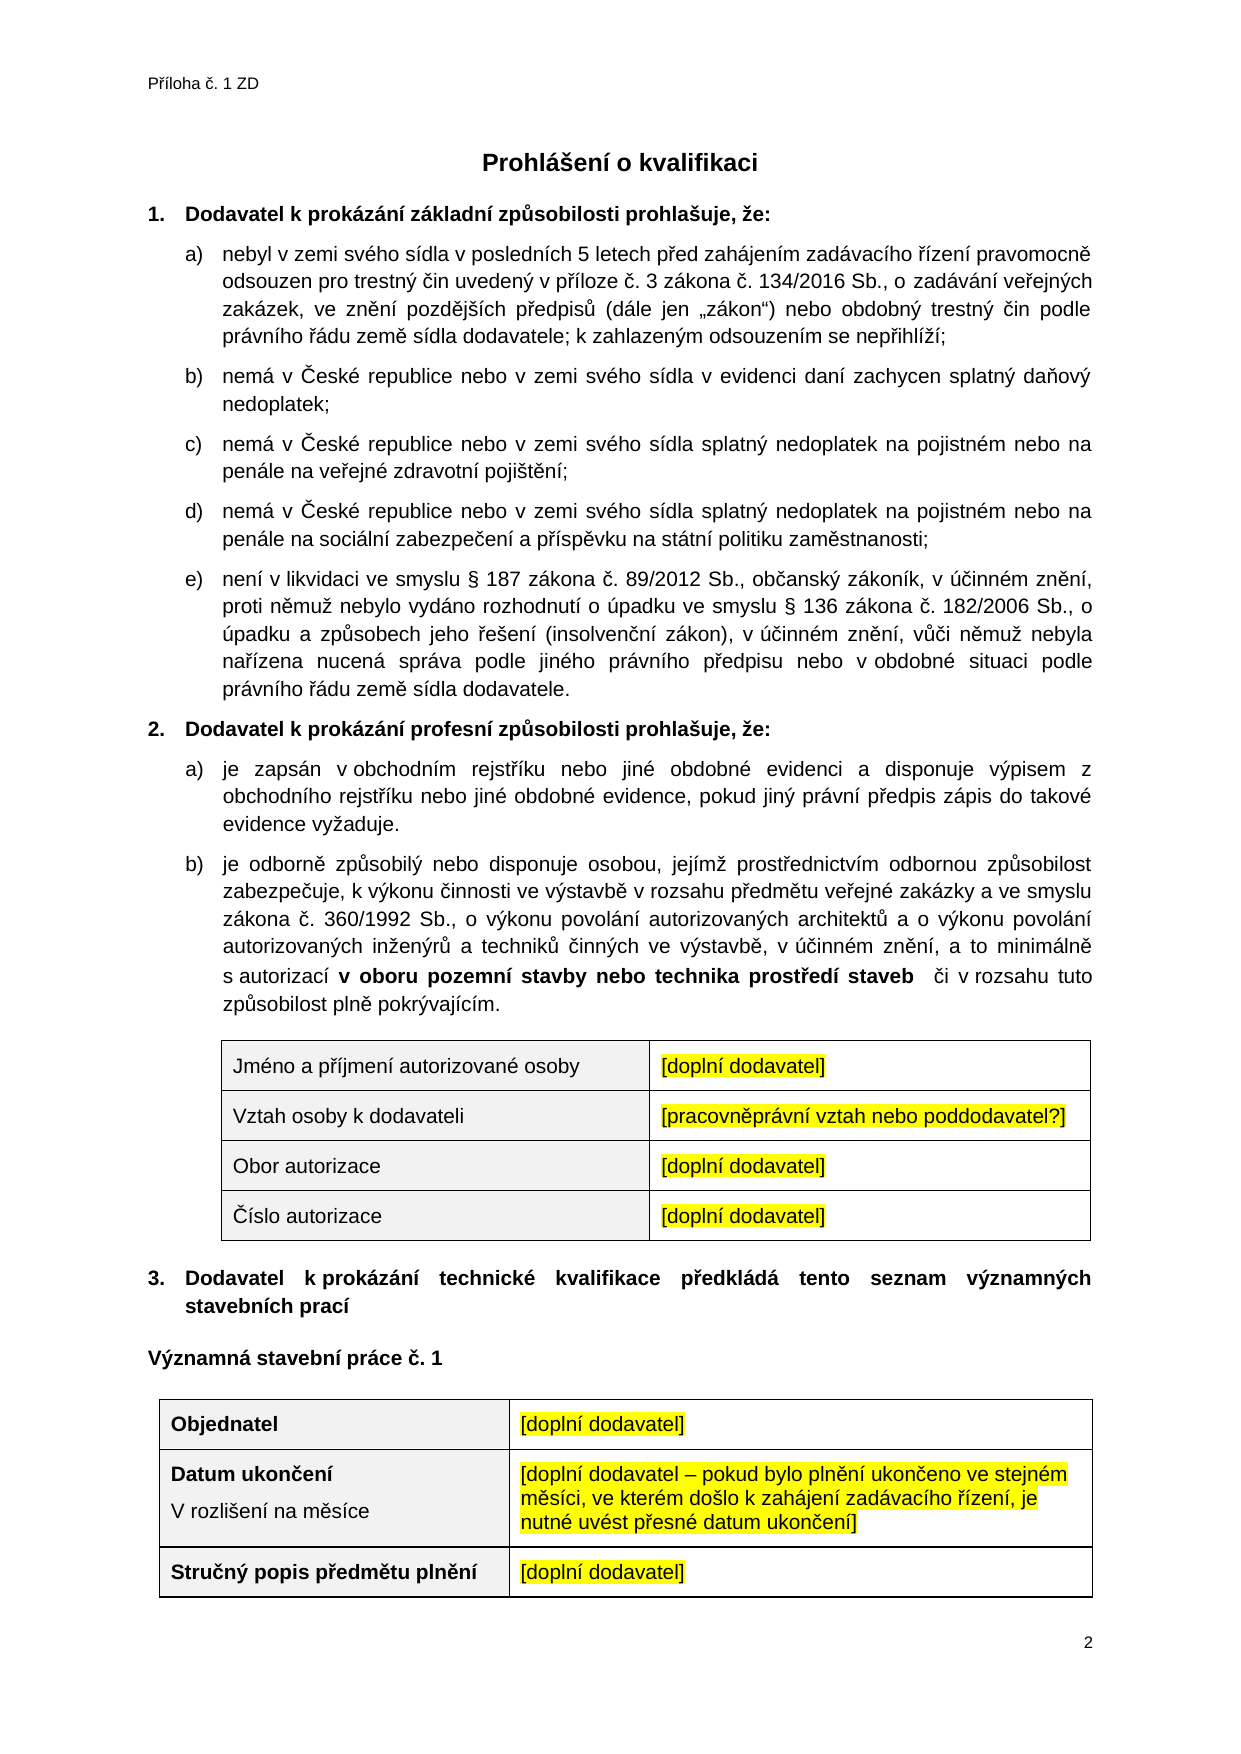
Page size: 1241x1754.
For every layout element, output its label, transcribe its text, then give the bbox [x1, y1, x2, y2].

table_header [doplní dodavatel] [650, 1041, 1090, 1090]
table_header [doplní dodavatel] [510, 1400, 1092, 1448]
table_cell [doplní dodavatel] [650, 1141, 1090, 1190]
list nebyl v zemi svého sídla v posledních 5 letech před zahájením zadávacího řízení pravomocně odsouzen pro trestný čin uvedený v příloze č. 3 zákona č. 134/2016 Sb., o zadávání veřejných zakázek, ve znění pozdějších předpisů (dále jen „zákon“) nebo obdobný trestný čin podle právního řádu země sídla dodavatele; k zahlazeným odsouzením se nepřihlíží; [185, 241, 1093, 348]
list nemá v České republice nebo v zemi svého sídla splatný nedoplatek na pojistném nebo na penále na veřejné zdravotní pojištění; [185, 431, 1093, 483]
table_header Jméno a příjmení autorizované osoby [222, 1041, 649, 1090]
list nemá v České republice nebo v zemi svého sídla splatný nedoplatek na pojistném nebo na penále na sociální zabezpečení a příspěvku na státní politiku zaměstnanosti; [185, 499, 1093, 550]
list Dodavatel k prokázání základní způsobilosti prohlašuje, že: [148, 201, 1093, 225]
list je odborně způsobilý nebo disponuje osobou, jejímž prostřednictvím odbornou způsobilost zabezpečuje, k výkonu činnosti ve výstavbě v rozsahu předmětu veřejné zakázky a ve smyslu zákona č. 360/1992 Sb., o výkonu povolání autorizovaných architektů a o výkonu povolání autorizovaných inženýrů a techniků činných ve výstavbě, v účinném znění, a to minimálně s autorizací v oboru pozemní stavby nebo technika prostředí staveb či v rozsahu tuto způsobilost plně pokrývajícím. [185, 851, 1093, 1016]
table_cell [pracovněprávní vztah nebo poddodavatel?] [650, 1091, 1090, 1140]
table_cell [doplní dodavatel] [510, 1548, 1092, 1596]
table_cell Obor autorizace [222, 1141, 649, 1190]
table_header Objednatel [160, 1400, 509, 1448]
table_cell Datum ukončení V rozlišení na měsíce [160, 1450, 509, 1546]
table_cell [doplní dodavatel – pokud bylo plnění ukončeno ve stejném měsíci, ve kterém došlo k zahájení zadávacího řízení, je nutné uvést přesné datum ukončení] [510, 1450, 1092, 1546]
list je zapsán v obchodním rejstříku nebo jiné obdobné evidenci a disponuje výpisem z obchodního rejstříku nebo jiné obdobné evidence, pokud jiný právní předpis zápis do takové evidence vyžaduje. [185, 756, 1093, 835]
list Dodavatel k prokázání technické kvalifikace předkládá tento seznam významných stavebních prací [148, 1266, 1093, 1317]
list nemá v České republice nebo v zemi svého sídla v evidenci daní zachycen splatný daňový nedoplatek; [185, 364, 1093, 415]
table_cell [160, 1548, 509, 1596]
table_cell [doplní dodavatel] [650, 1191, 1090, 1240]
table_cell Vztah osoby k dodavateli [222, 1091, 649, 1140]
list není v likvidaci ve smyslu § 187 zákona č. 89/2012 Sb., občanský zákoník, v účinném znění, proti němuž nebylo vydáno rozhodnutí o úpadku ve smyslu § 136 zákona č. 182/2006 Sb., o úpadku a způsobech jeho řešení (insolvenční zákon), v účinném znění, vůči němuž nebyla nařízena nucená správa podle jiného právního předpisu nebo v obdobné situaci podle právního řádu země sídla dodavatele. [185, 566, 1093, 700]
text Významná stavební práce č. 1 [148, 1346, 1093, 1370]
table_cell Číslo autorizace [222, 1191, 649, 1240]
text Prohlášení o kvalifikaci [148, 148, 1093, 176]
list Dodavatel k prokázání profesní způsobilosti prohlašuje, že: [148, 716, 1093, 740]
